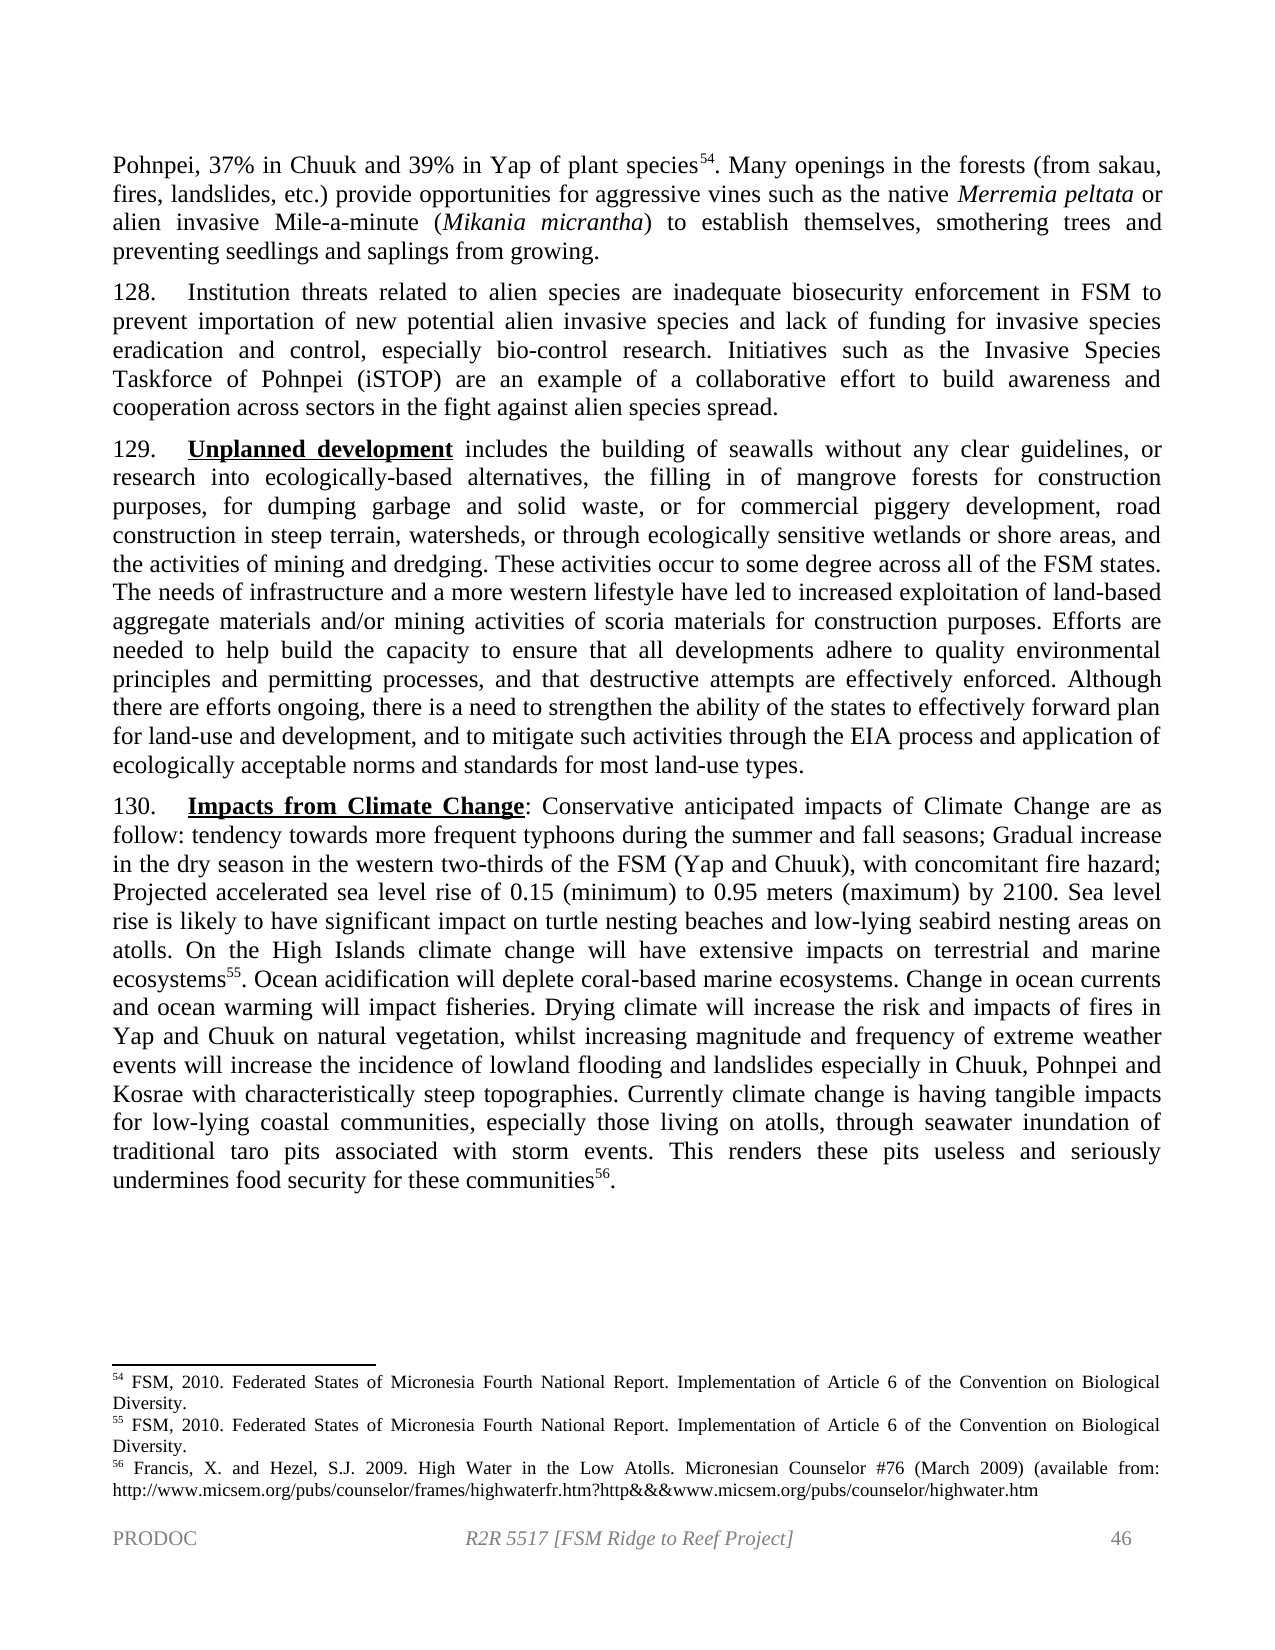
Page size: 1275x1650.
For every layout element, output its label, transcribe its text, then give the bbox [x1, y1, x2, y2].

text Unplanned development includes the building of seawalls without any clear guidelines, or research into ecologically-based alternatives, the filling in of mangrove forests for construction purposes, for dumping garbage and solid waste, or for commercial piggery development, road construction in steep terrain, watersheds, or through ecologically sensitive wetlands or shore areas, and the activities of mining and dredging. These activities occur to some degree across all of the FSM states. The needs of infrastructure and a more western lifestyle have led to increased exploitation of land-based aggregate materials and/or mining activities of scoria materials for construction purposes. Efforts are needed to help build the capacity to ensure that all developments adhere to quality environmental principles and permitting processes, and that destructive attempts are effectively enforced. Although there are efforts ongoing, there is a need to strengthen the ability of the states to effectively forward plan for land-use and development, and to mitigate such activities through the EIA process and application of ecologically acceptable norms and standards for most land-use types. [112, 434, 1162, 779]
text Impacts from Climate Change: Conservative anticipated impacts of Climate Change are as follow: tendency towards more frequent typhoons during the summer and fall seasons; Gradual increase in the dry season in the western two-thirds of the FSM (Yap and Chuuk), with concomitant fire hazard; Projected accelerated sea level rise of 0.15 (minimum) to 0.95 meters (maximum) by 2100. Sea level rise is likely to have significant impact on turtle nesting beaches and low-lying seabird nesting areas on atolls. On the High Islands climate change will have extensive impacts on terrestrial and marine ecosystems. Ocean acidification will deplete coral-based marine ecosystems. Change in ocean currents and ocean warming will impact fisheries. Drying climate will increase the risk and impacts of fires in Yap and Chuuk on natural vegetation, whilst increasing magnitude and frequency of extreme weather events will increase the incidence of lowland flooding and landslides especially in Chuuk, Pohnpei and Kosrae with characteristically steep topographies. Currently climate change is having tangible impacts for low-lying coastal communities, especially those living on atolls, through seawater inundation of traditional taro pits associated with storm events. This renders these pits useless and seriously undermines food security for these communities. [112, 791, 1162, 1194]
text Institution threats related to alien species are inadequate biosecurity enforcement in FSM to prevent importation of new potential alien invasive species and lack of funding for invasive species eradication and control, especially bio-control research. Initiatives such as the Invasive Species Taskforce of Pohnpei (iSTOP) are an example of a collaborative effort to build awareness and cooperation across sectors in the fight against alien species spread. [112, 277, 1162, 421]
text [112, 150, 1162, 265]
